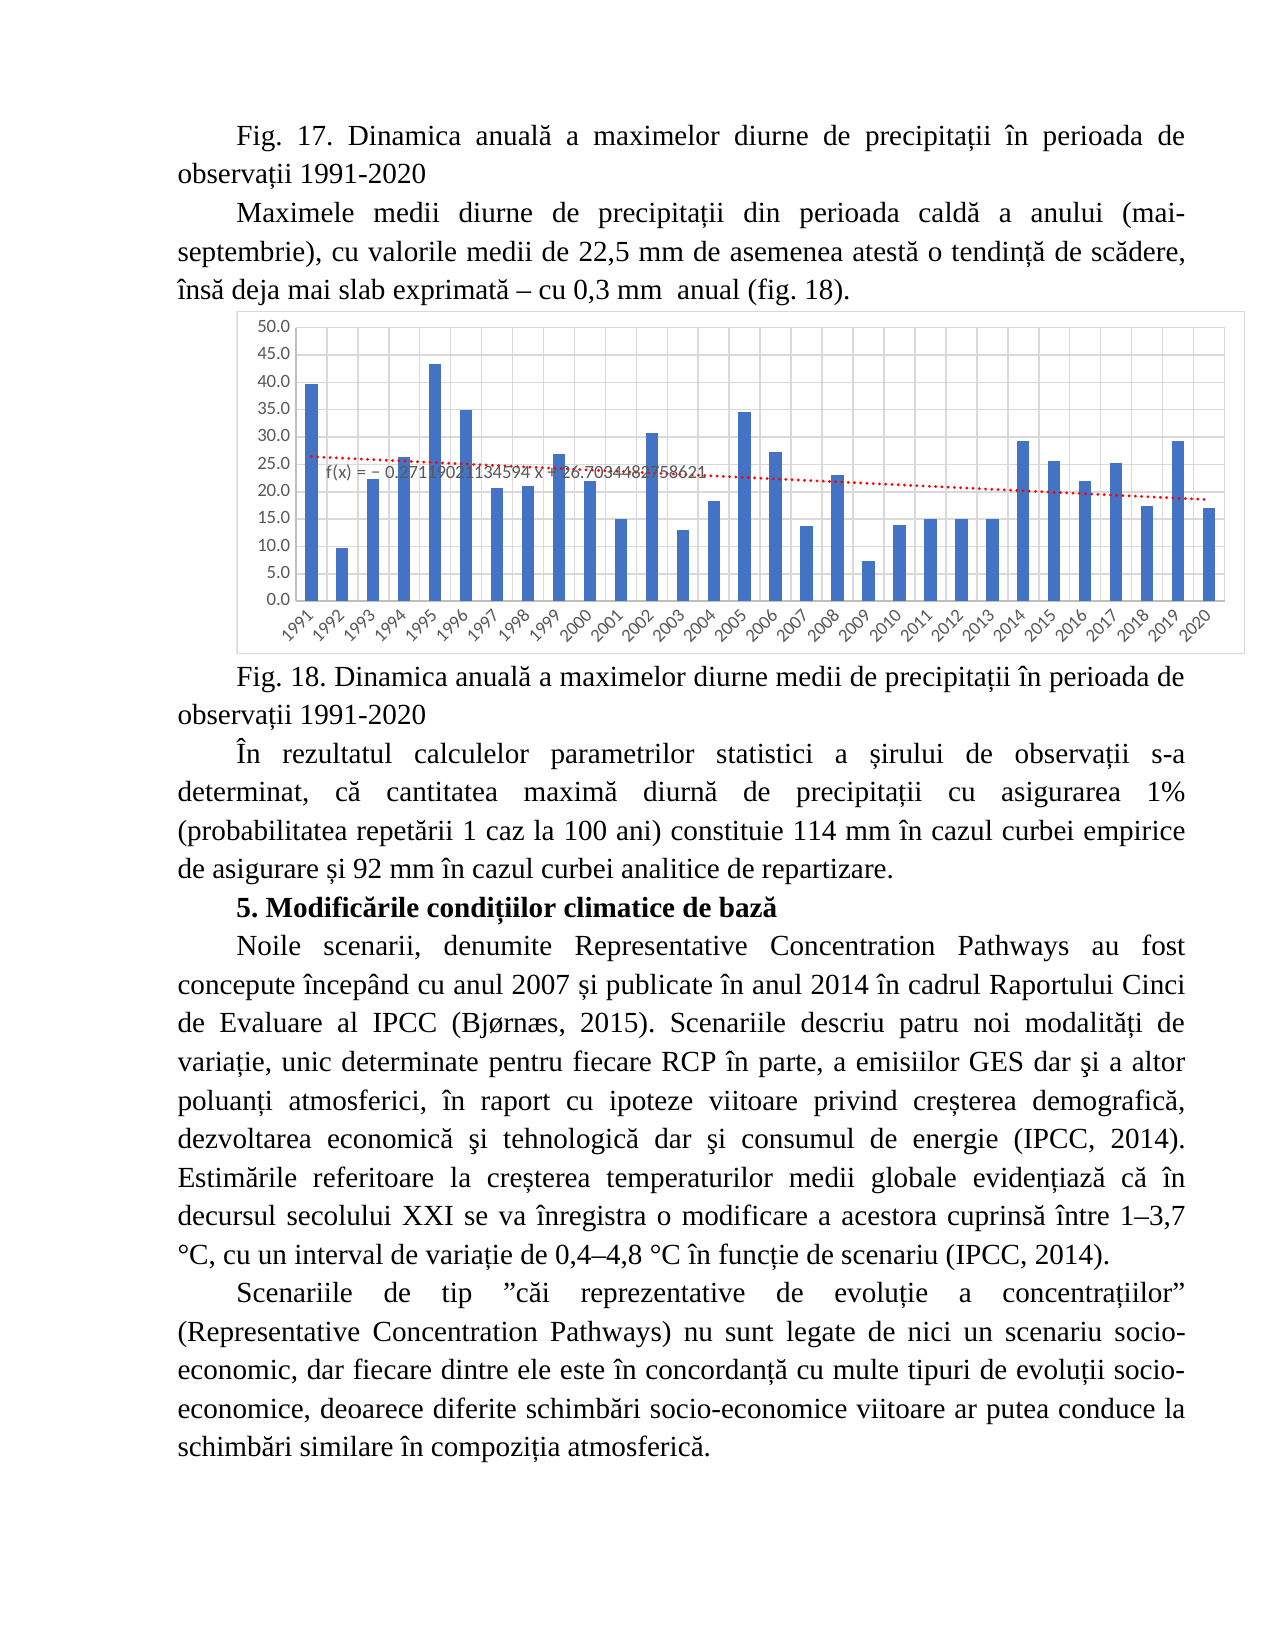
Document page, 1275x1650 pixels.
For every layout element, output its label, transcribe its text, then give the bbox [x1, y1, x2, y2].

text Maximele medii diurne de precipitații din perioada caldă a anului (mai-septembrie), cu valorile medii de 22,5 mm de asemenea atestă o tendință de scădere, însă deja mai slab exprimată – cu 0,3 mm anual (fig. 18). [177, 195, 1186, 306]
text În rezultatul calculelor parametrilor statistici a șirului de observații s-a determinat, că cantitatea maximă diurnă de precipitații cu asigurarea 1% (probabilitatea repetării 1 caz la 100 ani) constituie 114 mm în cazul curbei empirice de asigurare și 92 mm în cazul curbei analitice de repartizare. [177, 736, 1186, 885]
text Fig. 17. Dinamica anuală a maximelor diurne de precipitații în perioada de observații 1991-2020 [177, 118, 1186, 190]
text Noile scenarii, denumite Representative Concentration Pathways au fost concepute începând cu anul 2007 și publicate în anul 2014 în cadrul Raportului Cinci de Evaluare al IPCC (Bjørnæs, 2015). Scenariile descriu patru noi modalități de variație, unic determinate pentru fiecare RCP în parte, a emisiilor GES dar şi a altor poluanți atmosferici, în raport cu ipoteze viitoare privind creșterea demografică, dezvoltarea economică şi tehnologică dar şi consumul de energie (IPCC, 2014). Estimările referitoare la creșterea temperaturilor medii globale evidențiază că în decursul secolului XXI se va înregistra o modificare a acestora cuprinsă între 1‒3,7 °C, cu un interval de variație de 0,4‒4,8 °C în funcție de scenariu (IPCC, 2014). [177, 928, 1186, 1270]
text Scenariile de tip ”căi reprezentative de evoluție a concentrațiilor” (Representative Concentration Pathways) nu sunt legate de nici un scenariu socio-economic, dar fiecare dintre ele este în concordanță cu multe tipuri de evoluții socio-economice, deoarece diferite schimbări socio-economice viitoare ar putea conduce la schimbări similare în compoziția atmosferică. [177, 1275, 1186, 1463]
text Fig. 18. Dinamica anuală a maximelor diurne medii de precipitații în perioada de observații 1991-2020 [177, 659, 1186, 731]
text 5. Modificările condițiilor climatice de bază [177, 890, 1186, 923]
